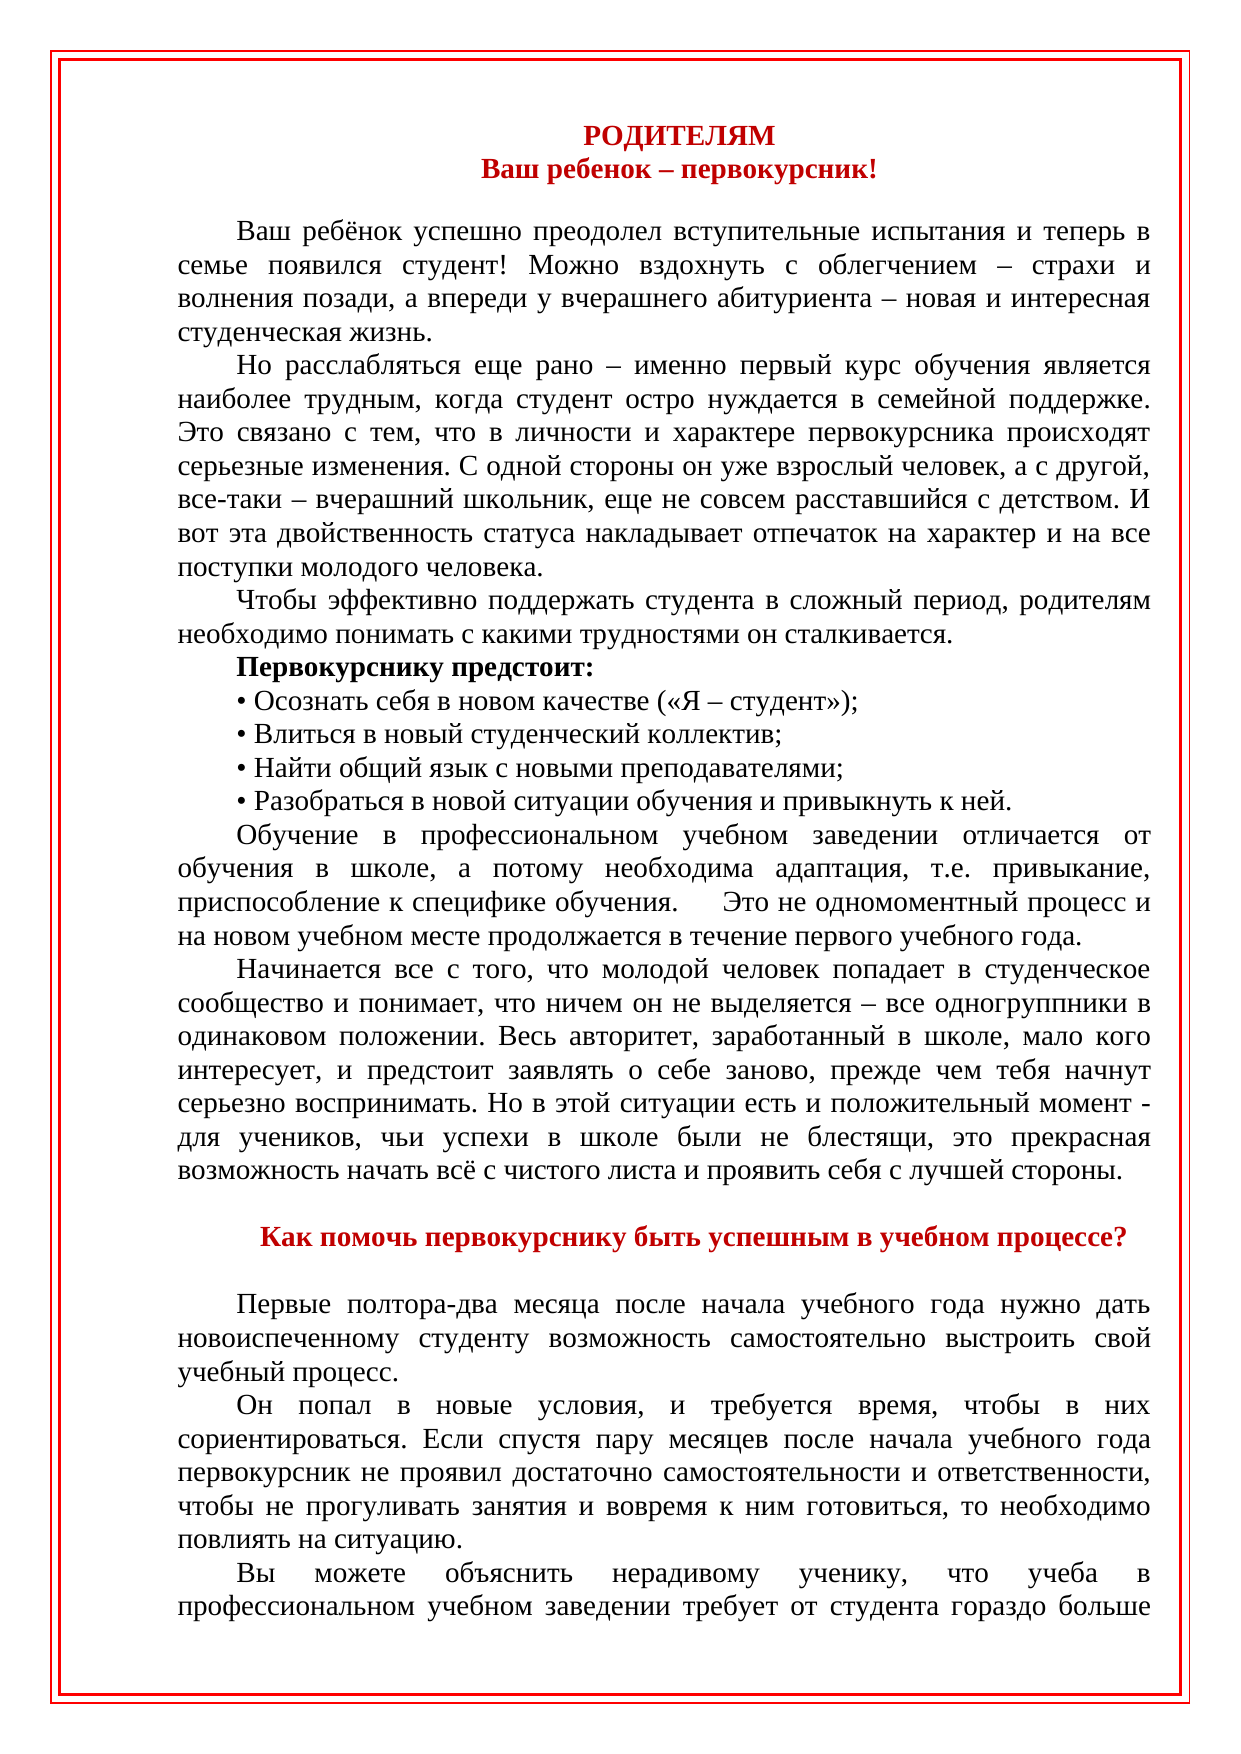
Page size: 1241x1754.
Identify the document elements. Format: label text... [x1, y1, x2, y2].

text Но расслабляться еще рано – именно первый курс обучения является наиболее трудным, когда студент остро нуждается в семейной поддержке. Это связано с тем, что в личности и характере первокурсника происходят серьезные изменения. С одной стороны он уже взрослый человек, а с другой, все-таки – вчерашний школьник, еще не совсем расставшийся с детством. И вот эта двойственность статуса накладывает отпечаток на характер и на все поступки молодого человека. [177, 347, 1152, 582]
text • Влиться в новый студенческий коллектив; [177, 716, 1152, 750]
text Как помочь первокурснику быть успешным в учебном процессе? [177, 1219, 1152, 1253]
text Первокурснику предстоит: [177, 649, 1152, 683]
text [177, 1555, 1152, 1622]
text Он попал в новые условия, и требуется время, чтобы в них сориентироваться. Если спустя пару месяцев после начала учебного года первокурсник не проявил достаточно самостоятельности и ответственности, чтобы не прогуливать занятия и вовремя к ним готовиться, то необходимо повлиять на ситуацию. [177, 1387, 1152, 1555]
text РОДИТЕЛЯМ [177, 118, 1152, 152]
text Ваш ребёнок успешно преодолел вступительные испытания и теперь в семье появился студент! Можно вздохнуть с облегчением – страхи и волнения позади, а впереди у вчерашнего абитуриента – новая и интересная студенческая жизнь. [177, 213, 1152, 347]
text Обучение в профессиональном учебном заведении отличается от обучения в школе, а потому необходима адаптация, т.е. привыкание, приспособление к специфике обучения. Это не одномоментный процесс и на новом учебном месте продолжается в течение первого учебного года. [177, 817, 1152, 951]
text • Найти общий язык с новыми преподавателями; [177, 750, 1152, 783]
text Начинается все с того, что молодой человек попадает в студенческое сообщество и понимает, что ничем он не выделяется – все одногруппники в одинаковом положении. Весь авторитет, заработанный в школе, мало кого интересует, и предстоит заявлять о себе заново, прежде чем тебя начнут серьезно воспринимать. Но в этой ситуации есть и положительный момент - для учеников, чьи успехи в школе были не блестящи, это прекрасная возможность начать всё с чистого листа и проявить себя с лучшей стороны. [177, 951, 1152, 1186]
text Первые полтора-два месяца после начала учебного года нужно дать новоиспеченному студенту возможность самостоятельно выстроить свой учебный процесс. [177, 1287, 1152, 1387]
text Чтобы эффективно поддержать студента в сложный период, родителям необходимо понимать с какими трудностями он сталкивается. [177, 582, 1152, 649]
text • Осознать себя в новом качестве («Я – студент»); [177, 683, 1152, 716]
text Ваш ребенок – первокурсник! [177, 152, 1152, 185]
text • Разобраться в новой ситуации обучения и привыкнуть к ней. [177, 783, 1152, 817]
